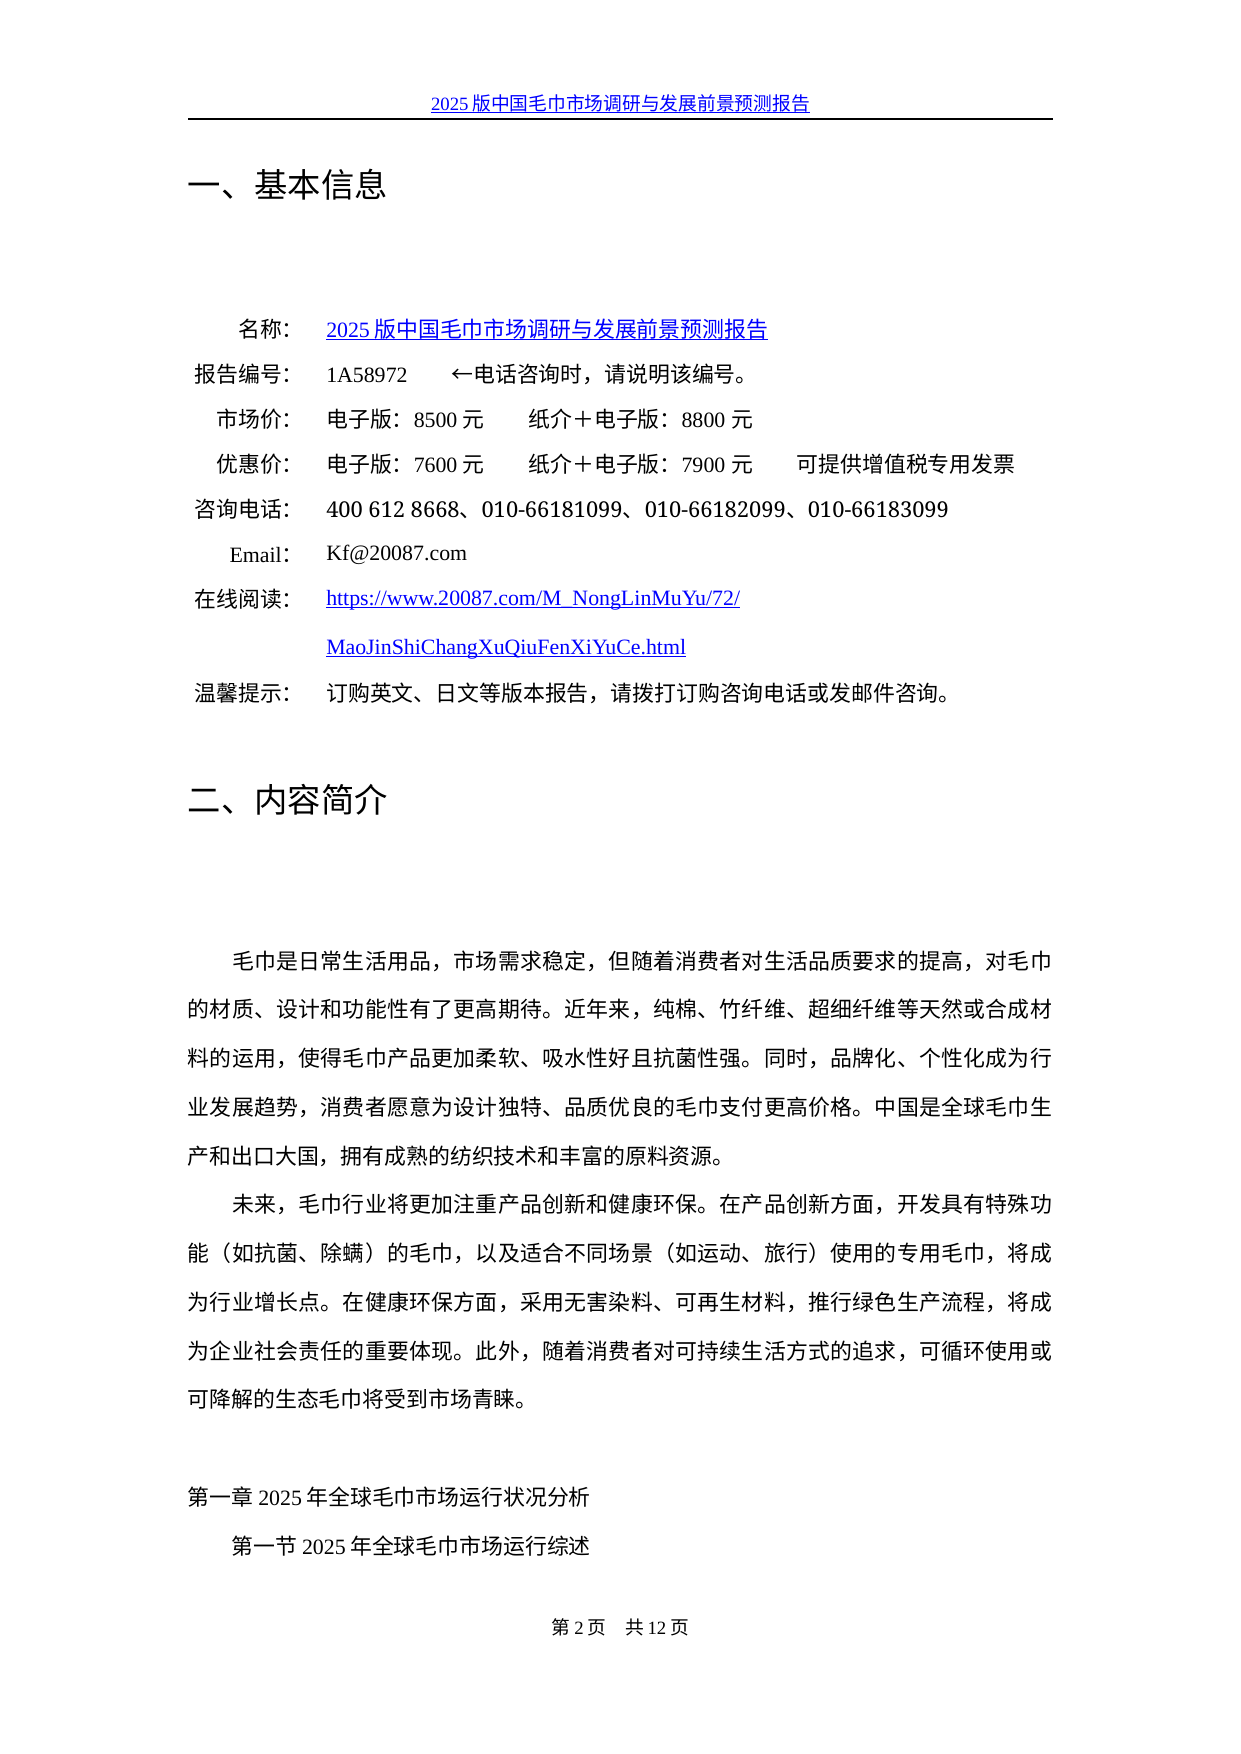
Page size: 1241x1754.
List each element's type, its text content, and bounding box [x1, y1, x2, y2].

table_cell 报告编号： [167, 357, 315, 402]
table_cell Email： [167, 537, 315, 582]
table_cell 订购英文、日文等版本报告，请拨打订购咨询电话或发邮件咨询。 [315, 675, 1073, 720]
table_cell [315, 582, 1073, 675]
table_header 名称： [167, 312, 315, 357]
title 二、内容简介 [187, 766, 1053, 831]
table_cell 400 612 8668、010-66181099、010-66182099、010-66183099 [315, 492, 1073, 537]
table_cell 优惠价： [167, 447, 315, 492]
table_cell 咨询电话： [167, 492, 315, 537]
table_header 2025版中国毛巾市场调研与发展前景预测报告 [315, 312, 1073, 357]
table_cell 电子版：7600 元 纸介＋电子版：7900 元 可提供增值税专用发票 [315, 447, 1073, 492]
title 一、基本信息 [187, 150, 1053, 215]
table_cell 市场价： [167, 402, 315, 447]
table_cell Kf@20087.com [315, 537, 1073, 582]
table_cell 温馨提示： [167, 675, 315, 720]
table_cell 1A58972 ←电话咨询时，请说明该编号。 [315, 357, 1073, 402]
table_cell 在线阅读： [167, 582, 315, 675]
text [187, 943, 1053, 1561]
table_cell 电子版：8500 元 纸介＋电子版：8800 元 [315, 402, 1073, 447]
